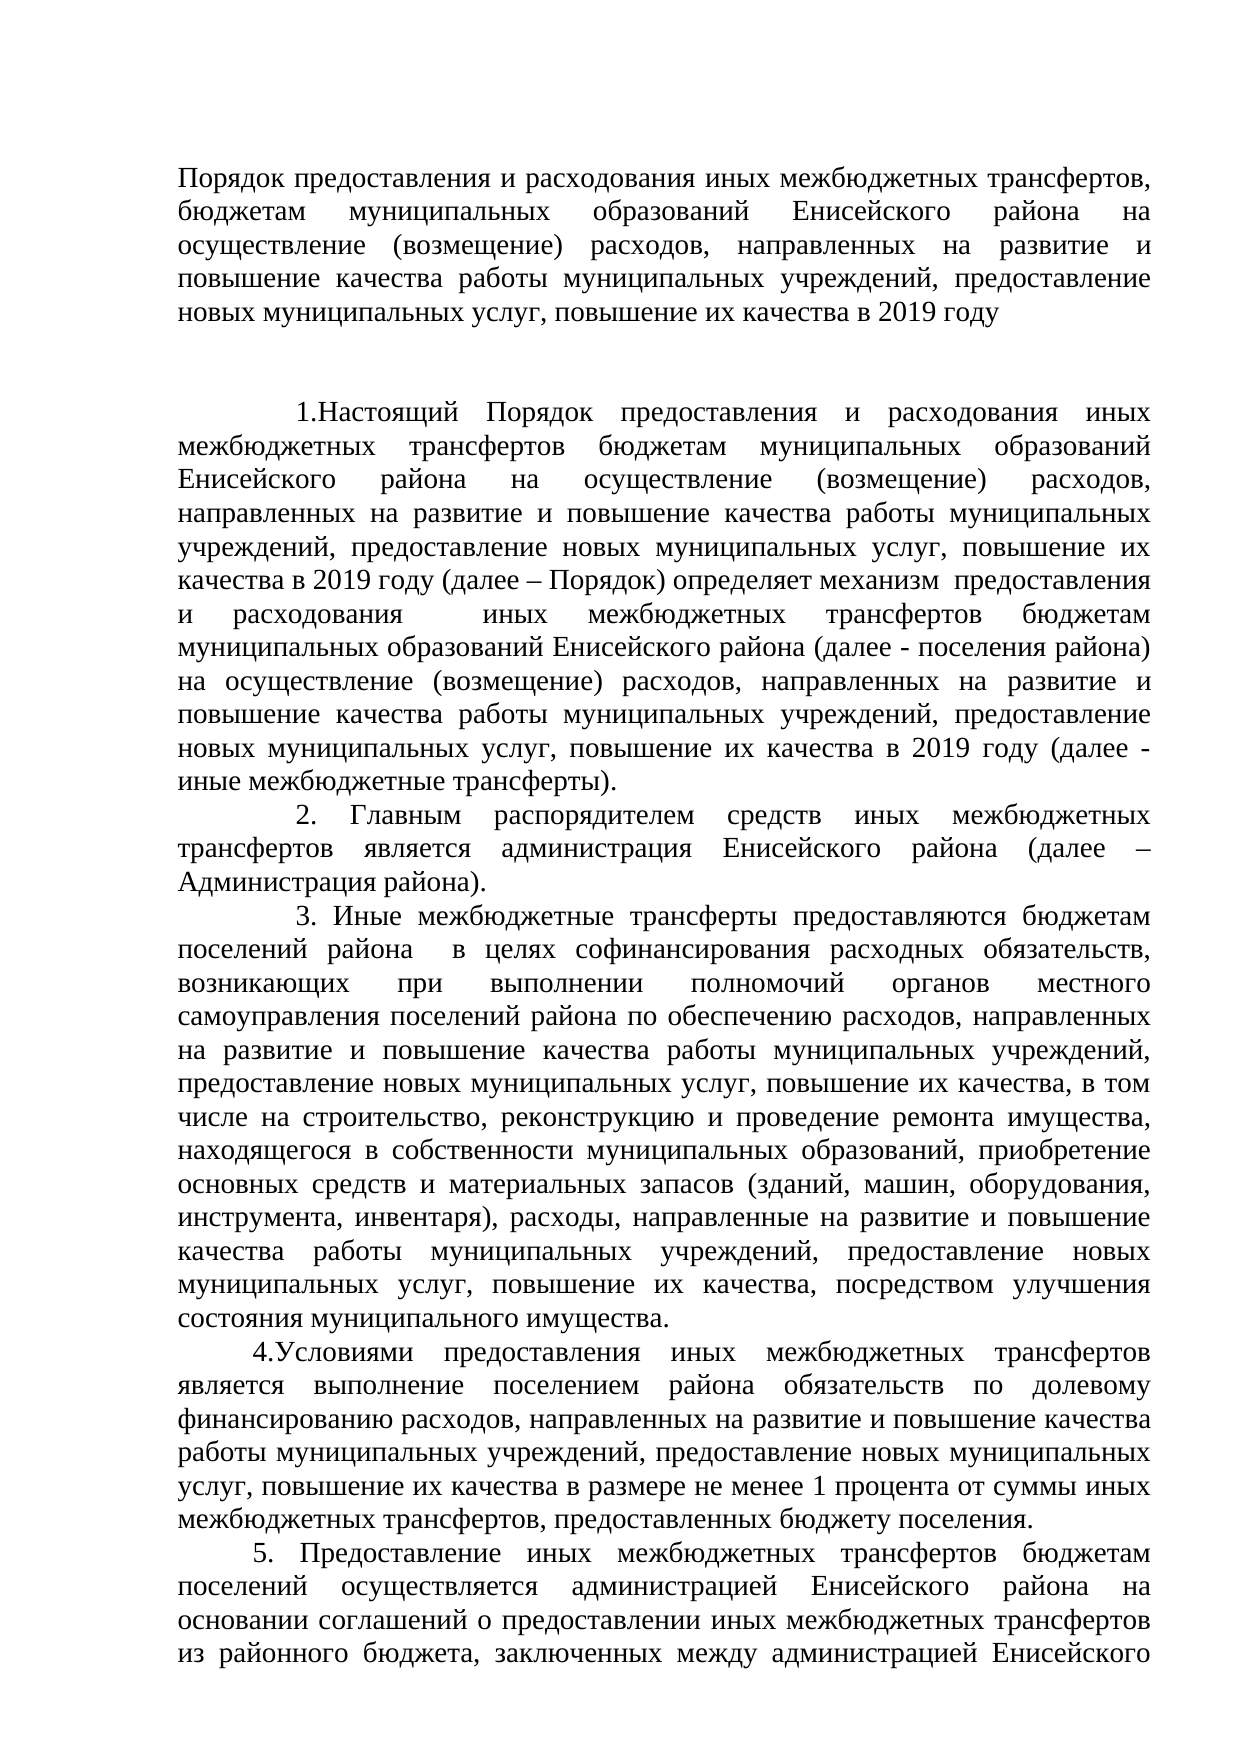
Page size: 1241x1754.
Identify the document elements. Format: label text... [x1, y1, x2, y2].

text 3. Иные межбюджетные трансферты предоставляются бюджетам поселений района в целях софинансирования расходных обязательств, возникающих при выполнении полномочий органов местного самоуправления поселений района по обеспечению расходов, направленных на развитие и повышение качества работы муниципальных учреждений, предоставление новых муниципальных услуг, повышение их качества, в том числе на строительство, реконструкцию и проведение ремонта имущества, находящегося в собственности муниципальных образований, приобретение основных средств и материальных запасов (зданий, машин, оборудования, инструмента, инвентаря), расходы, направленные на развитие и повышение качества работы муниципальных учреждений, предоставление новых муниципальных услуг, повышение их качества, посредством улучшения состояния муниципального имущества. [177, 898, 1151, 1334]
text 1.Настоящий Порядок предоставления и расходования иных межбюджетных трансфертов бюджетам муниципальных образований Енисейского района на осуществление (возмещение) расходов, направленных на развитие и повышение качества работы муниципальных учреждений, предоставление новых муниципальных услуг, повышение их качества в 2019 году (далее – Порядок) определяет механизм предоставления и расходования иных межбюджетных трансфертов бюджетам муниципальных образований Енисейского района (далее - поселения района) на осуществление (возмещение) расходов, направленных на развитие и повышение качества работы муниципальных учреждений, предоставление новых муниципальных услуг, повышение их качества в 2019 году (далее - иные межбюджетные трансферты). [177, 394, 1151, 797]
text 2. Главным распорядителем средств иных межбюджетных трансфертов является администрация Енисейского района (далее – Администрация района). [177, 797, 1151, 898]
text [177, 1535, 1151, 1669]
text 4.Условиями предоставления иных межбюджетных трансфертов является выполнение поселением района обязательств по долевому финансированию расходов, направленных на развитие и повышение качества работы муниципальных учреждений, предоставление новых муниципальных услуг, повышение их качества в размере не менее 1 процента от суммы иных межбюджетных трансфертов, предоставленных бюджету поселения. [177, 1334, 1151, 1535]
text Порядок предоставления и расходования иных межбюджетных трансфертов, бюджетам муниципальных образований Енисейского района на осуществление (возмещение) расходов, направленных на развитие и повышение качества работы муниципальных учреждений, предоставление новых муниципальных услуг, повышение их качества в 2019 году [177, 160, 1151, 327]
